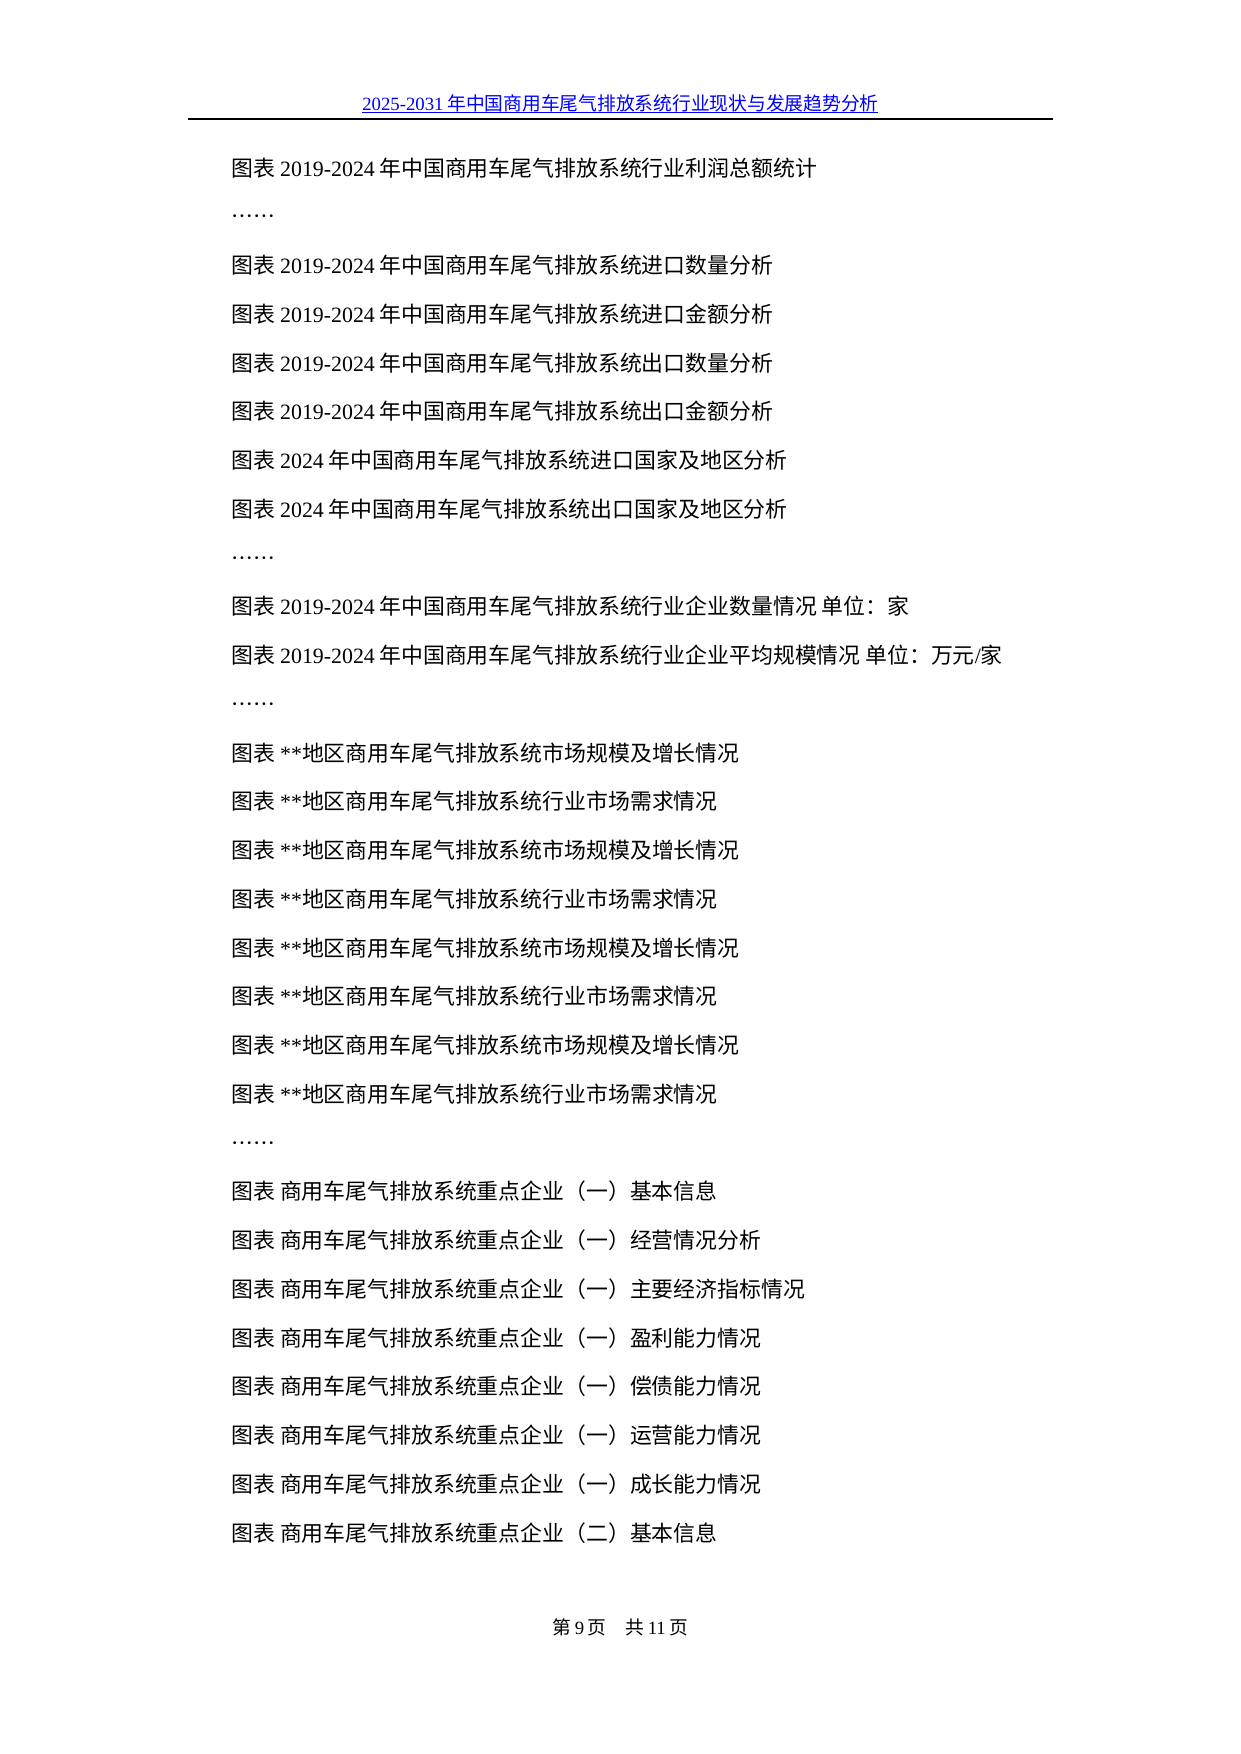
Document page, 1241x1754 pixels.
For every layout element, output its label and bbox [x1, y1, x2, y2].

text [187, 150, 1053, 1548]
